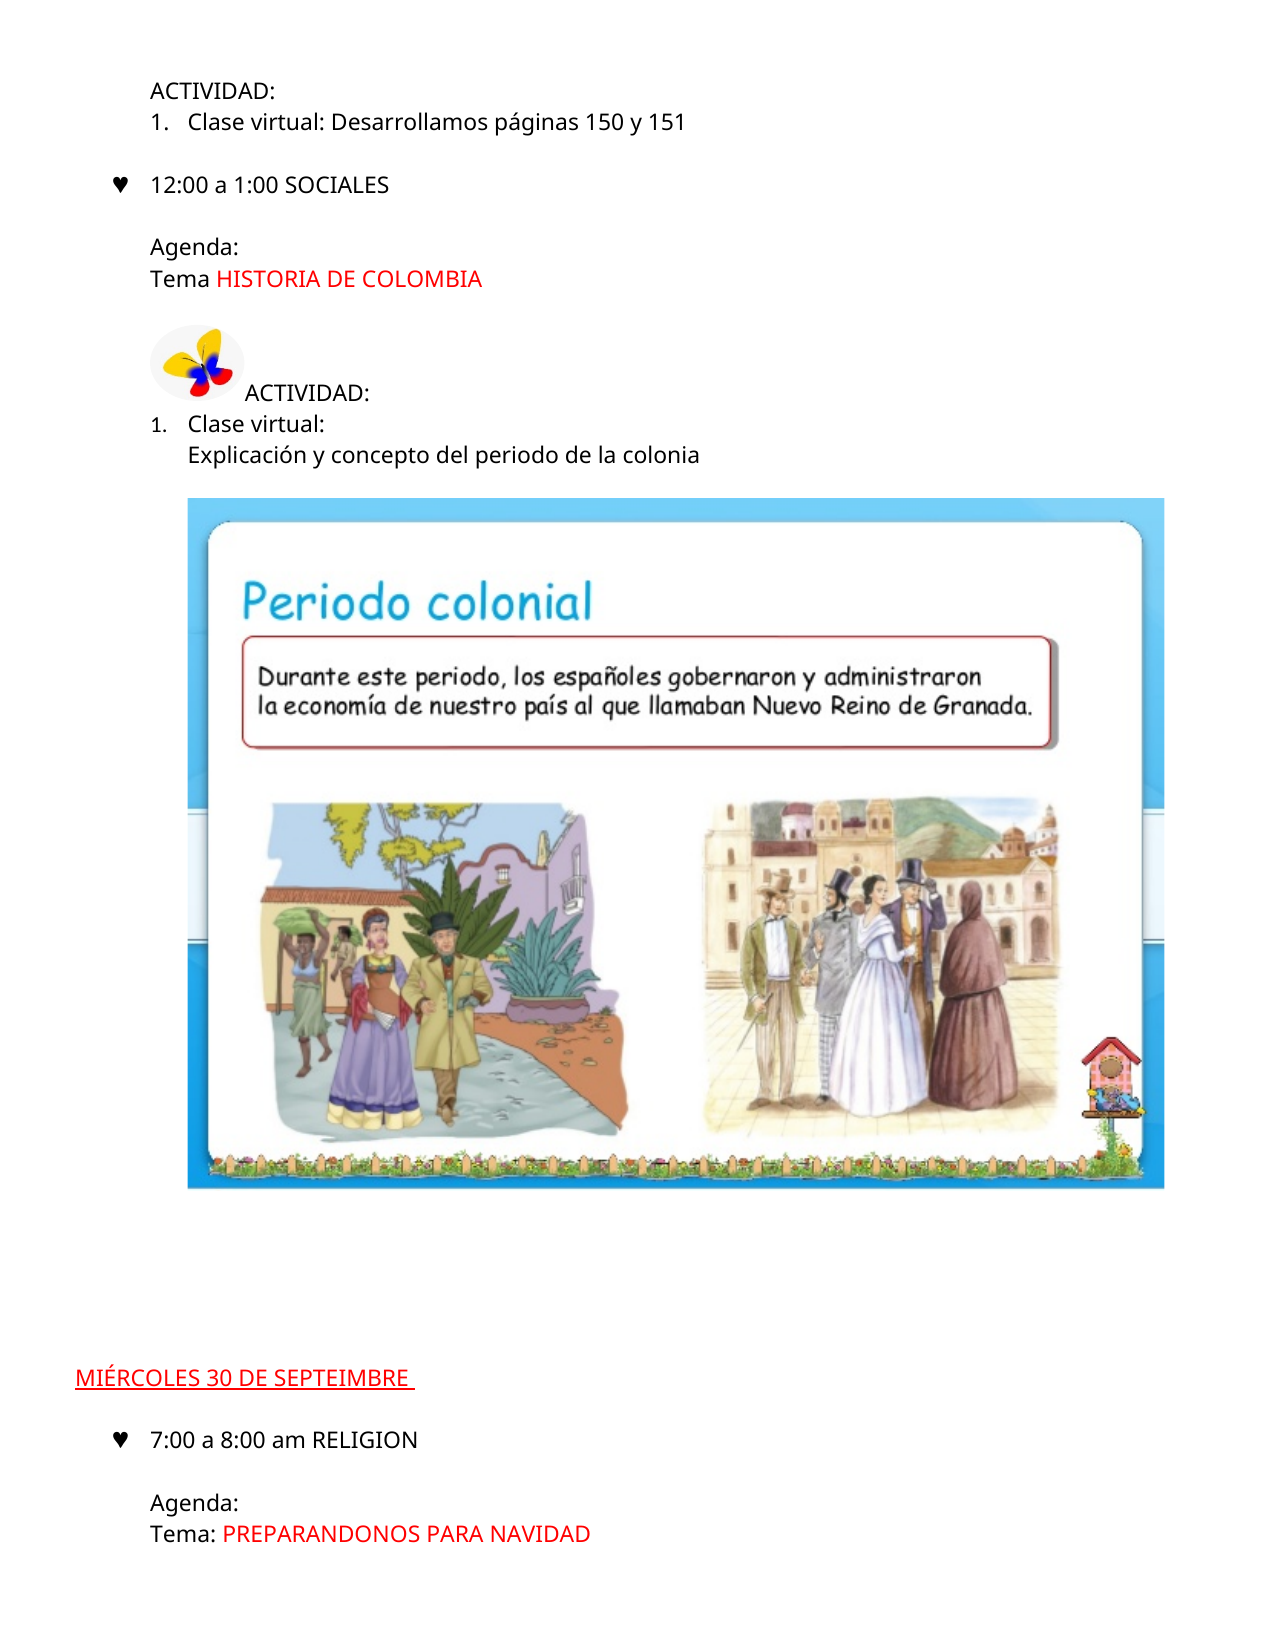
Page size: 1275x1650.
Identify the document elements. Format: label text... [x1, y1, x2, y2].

text Agenda: [150, 1487, 1200, 1518]
list 12:00 a 1:00 SOCIALES [112, 169, 1200, 200]
text Agenda: [150, 231, 1200, 262]
text Tema HISTORIA DE COLOMBIA [150, 262, 1200, 294]
text ACTIVIDAD: [150, 75, 1200, 106]
picture [187, 498, 1165, 1191]
text Explicación y concepto del periodo de la colonia [187, 439, 1200, 470]
list Clase virtual: Desarrollamos páginas 150 y 151 [150, 106, 1200, 137]
list Clase virtual: [150, 408, 1200, 439]
list 7:00 a 8:00 am RELIGION [112, 1424, 1200, 1456]
text ACTIVIDAD: [150, 325, 1200, 408]
text MIÉRCOLES 30 DE SEPTEIMBRE [75, 1362, 1200, 1393]
picture [150, 324, 245, 401]
text Tema: PREPARANDONOS PARA NAVIDAD [150, 1518, 1200, 1549]
